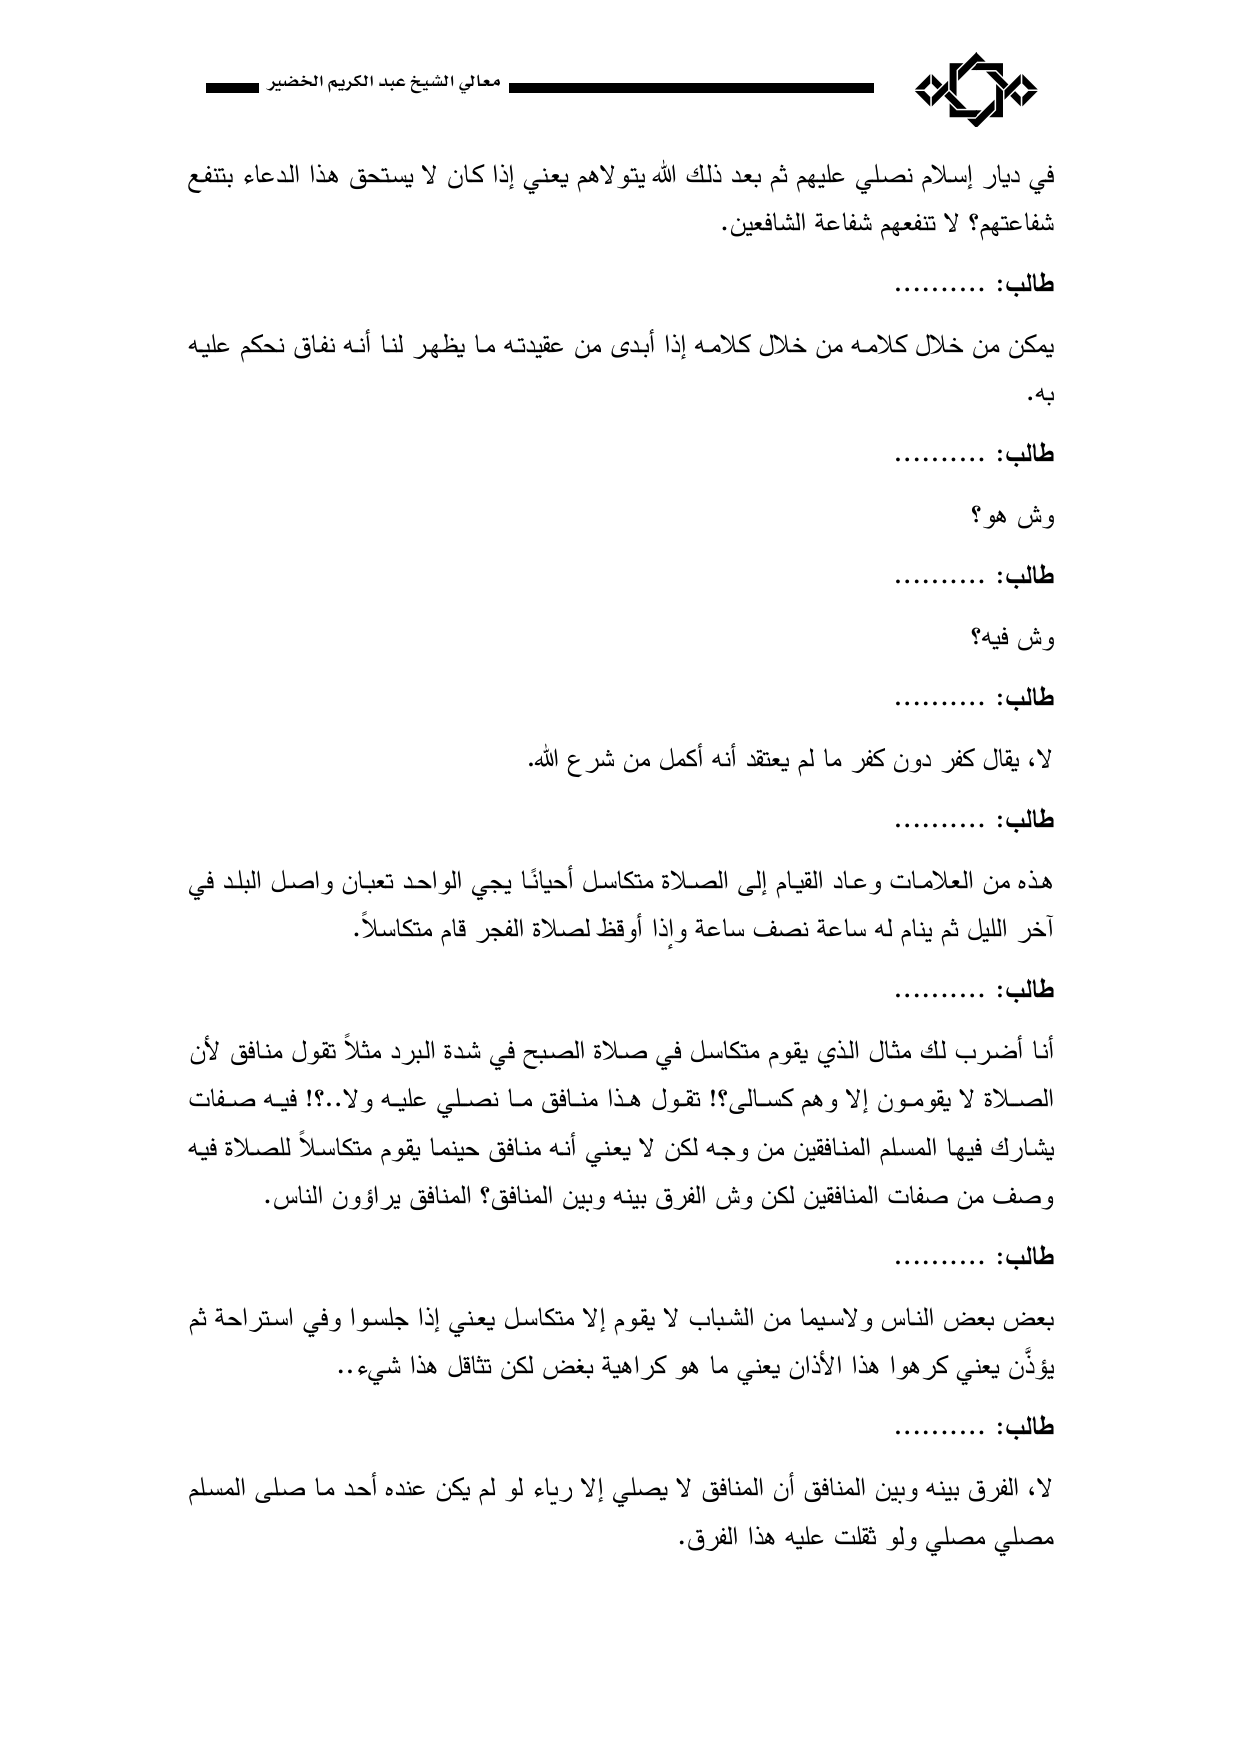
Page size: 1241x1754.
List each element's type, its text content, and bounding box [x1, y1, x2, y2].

text طالب: .......... [187, 673, 1053, 722]
text أنا أضرب لك مثال الذي يقوم متكاسل في صلاة الصبح في شدة البرد مثلاً تقول منافق لأن الصلاة لا يقومون إلا وهم كسالى؟! تقول هذا منافق ما نصلي عليه ولا..؟! فيه صفات يشارك فيها المسلم المنافقين من وجه لكن لا يعني أنه منافق حينما يقوم متكاسلاً للصلاة فيه وصف من صفات المنافقين لكن وش الفرق بينه وبين المنافق؟ المنافق يراؤون الناس. [187, 1026, 1053, 1219]
text طالب: .......... [187, 551, 1053, 600]
text طالب: .......... [187, 1232, 1053, 1281]
text طالب: .......... [187, 1402, 1053, 1451]
text طالب: .......... [187, 795, 1053, 843]
text وش هو؟ [187, 490, 1053, 539]
text لا، الفرق بينه وبين المنافق أن المنافق لا يصلي إلا رياء لو لم يكن عنده أحد ما صلى المسلم مصلي مصلي ولو ثقلت عليه هذا الفرق. [187, 1463, 1053, 1560]
text طالب: .......... [187, 259, 1053, 308]
text طالب: .......... [187, 429, 1053, 478]
text وش فيه؟ [187, 612, 1053, 661]
text لا، يقال كفر دون كفر ما لم يعتقد أنه أكمل من شرع الله. [187, 734, 1053, 782]
text بعض بعض الناس ولاسيما من الشباب لا يقوم إلا متكاسل يعني إذا جلسوا وفي استراحة ثم يؤذَّن يعني كرهوا هذا الأذان يعني ما هو كراهية بغض لكن تثاقل هذا شيء.. [187, 1293, 1053, 1390]
text هذه من العلامات وعاد القيام إلى الصلاة متكاسل أحيانًا يجي الواحد تعبان واصل البلد في آخر الليل ثم ينام له ساعة نصف ساعة وإذا أوقظ لصلاة الفجر قام متكاسلاً. [187, 856, 1053, 953]
text طالب: .......... [187, 965, 1053, 1014]
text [187, 150, 1053, 247]
text يمكن من خلال كلامه من خلال كلامه إذا أبدى من عقيدته ما يظهر لنا أنه نفاق نحكم عليه به. [187, 320, 1053, 417]
